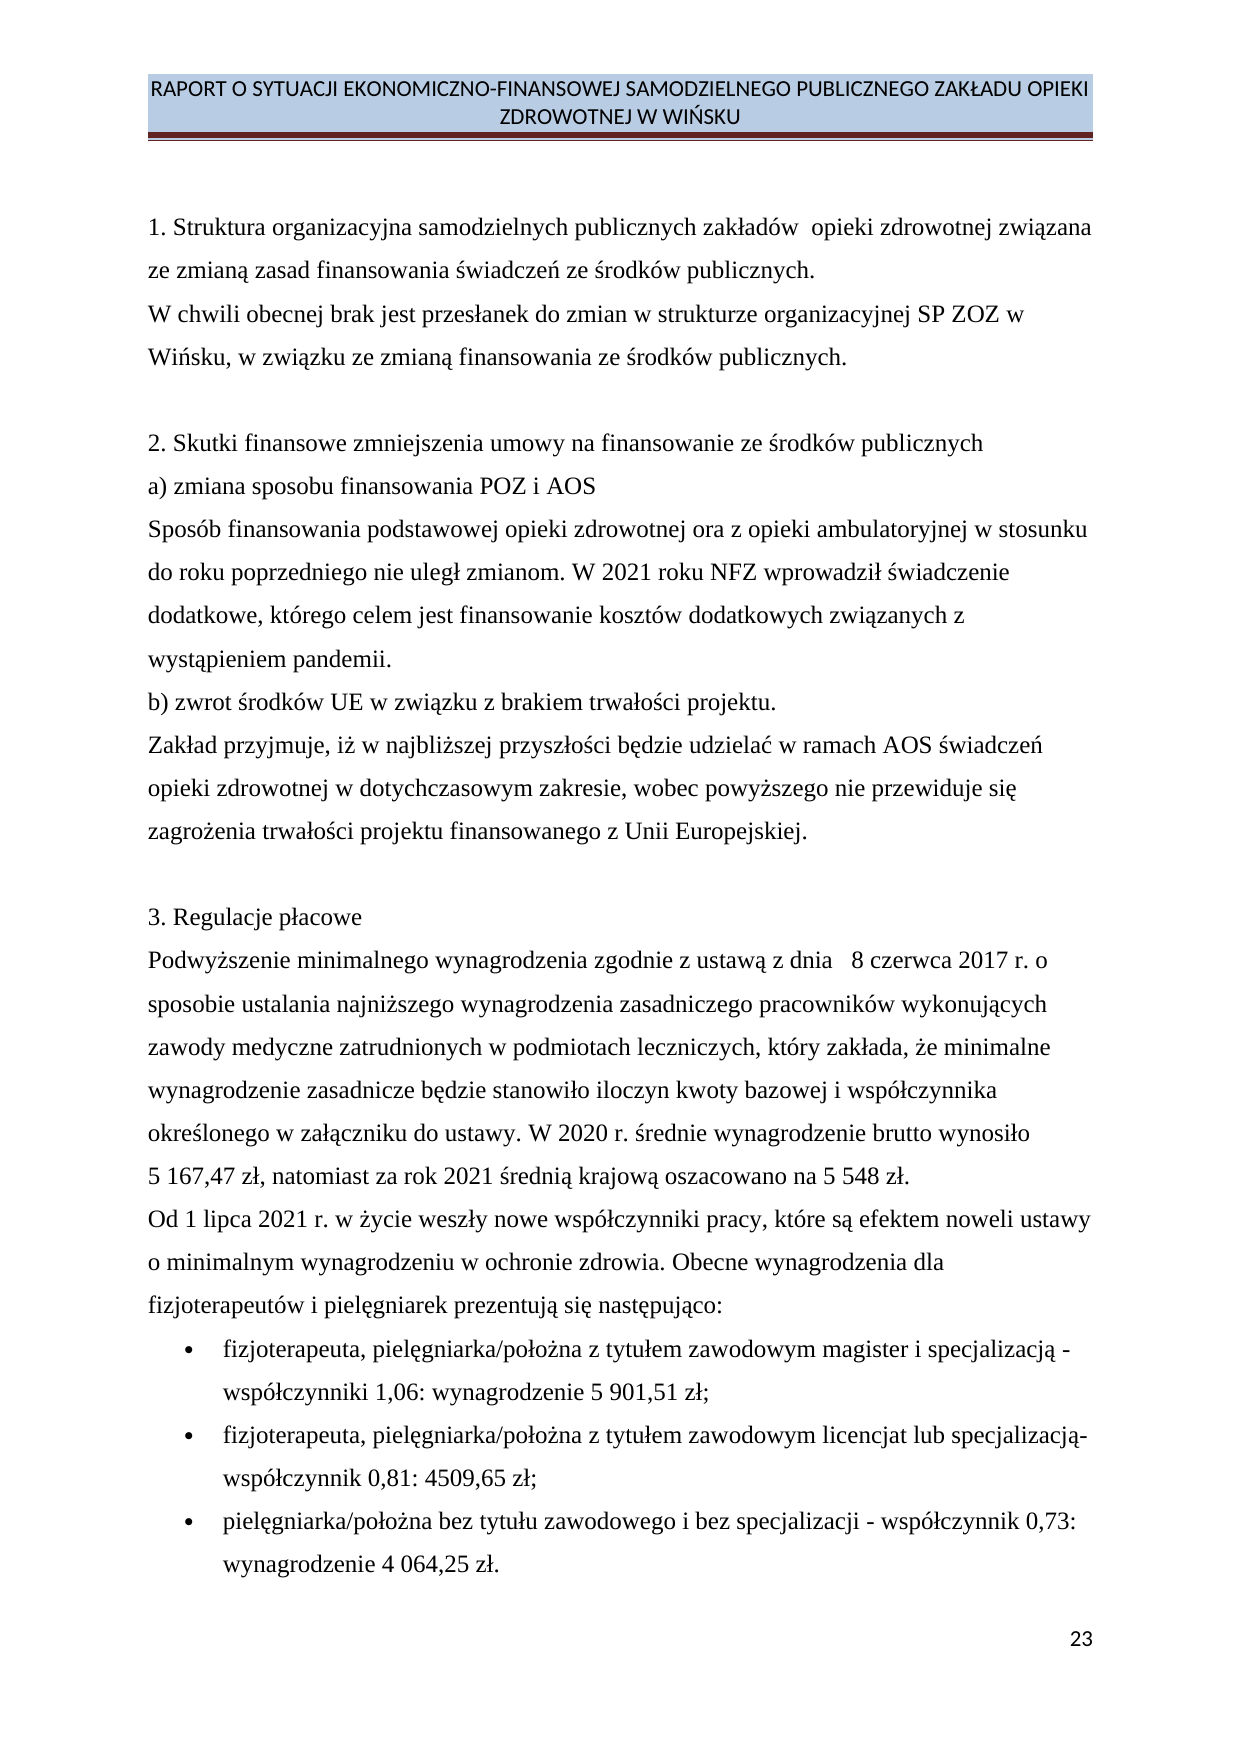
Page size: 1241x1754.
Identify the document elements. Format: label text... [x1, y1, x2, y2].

text 3. Regulacje płacowe [148, 902, 1093, 931]
text Zakład przyjmuje, iż w najbliższej przyszłości będzie udzielać w ramach AOS świadczeń opieki zdrowotnej w dotychczasowym zakresie, wobec powyższego nie przewiduje się zagrożenia trwałości projektu finansowanego z Unii Europejskiej. [148, 730, 1093, 845]
list fizjoterapeuta, pielęgniarka/położna z tytułem zawodowym licencjat lub specjalizacją-współczynnik 0,81: 4509,65 zł; [185, 1420, 1093, 1492]
text Od 1 lipca 2021 r. w życie weszły nowe współczynniki pracy, które są efektem noweli ustawy o minimalnym wynagrodzeniu w ochronie zdrowia. Obecne wynagrodzenia dla fizjoterapeutów i pielęgniarek prezentują się następująco: [148, 1204, 1093, 1319]
text Sposób finansowania podstawowej opieki zdrowotnej ora z opieki ambulatoryjnej w stosunku do roku poprzedniego nie uległ zmianom. W 2021 roku NFZ wprowadził świadczenie dodatkowe, którego celem jest finansowanie kosztów dodatkowych związanych z wystąpieniem pandemii. [148, 514, 1093, 672]
list fizjoterapeuta, pielęgniarka/położna z tytułem zawodowym magister i specjalizacją -współczynniki 1,06: wynagrodzenie 5 901,51 zł; [185, 1334, 1093, 1406]
text Podwyższenie minimalnego wynagrodzenia zgodnie z ustawą z dnia 8 czerwca 2017 r. o sposobie ustalania najniższego wynagrodzenia zasadniczego pracowników wykonujących zawody medyczne zatrudnionych w podmiotach leczniczych, który zakłada, że minimalne wynagrodzenie zasadnicze będzie stanowiło iloczyn kwoty bazowej i współczynnika określonego w załączniku do ustawy. W 2020 r. średnie wynagrodzenie brutto wynosiło 5 167,47 zł, natomiast za rok 2021 średnią krajową oszacowano na 5 548 zł. [148, 946, 1093, 1190]
text 1. Struktura organizacyjna samodzielnych publicznych zakładów opieki zdrowotnej związana ze zmianą zasad finansowania świadczeń ze środków publicznych. [148, 212, 1093, 284]
list pielęgniarka/położna bez tytułu zawodowego i bez specjalizacji - współczynnik 0,73: wynagrodzenie 4 064,25 zł. [185, 1506, 1093, 1578]
text 2. Skutki finansowe zmniejszenia umowy na finansowanie ze środków publicznych [148, 428, 1093, 457]
text W chwili obecnej brak jest przesłanek do zmian w strukturze organizacyjnej SP ZOZ w Wińsku, w związku ze zmianą finansowania ze środków publicznych. [148, 299, 1093, 371]
text b) zwrot środków UE w związku z brakiem trwałości projektu. [148, 687, 1093, 716]
text a) zmiana sposobu finansowania POZ i AOS [148, 471, 1093, 500]
